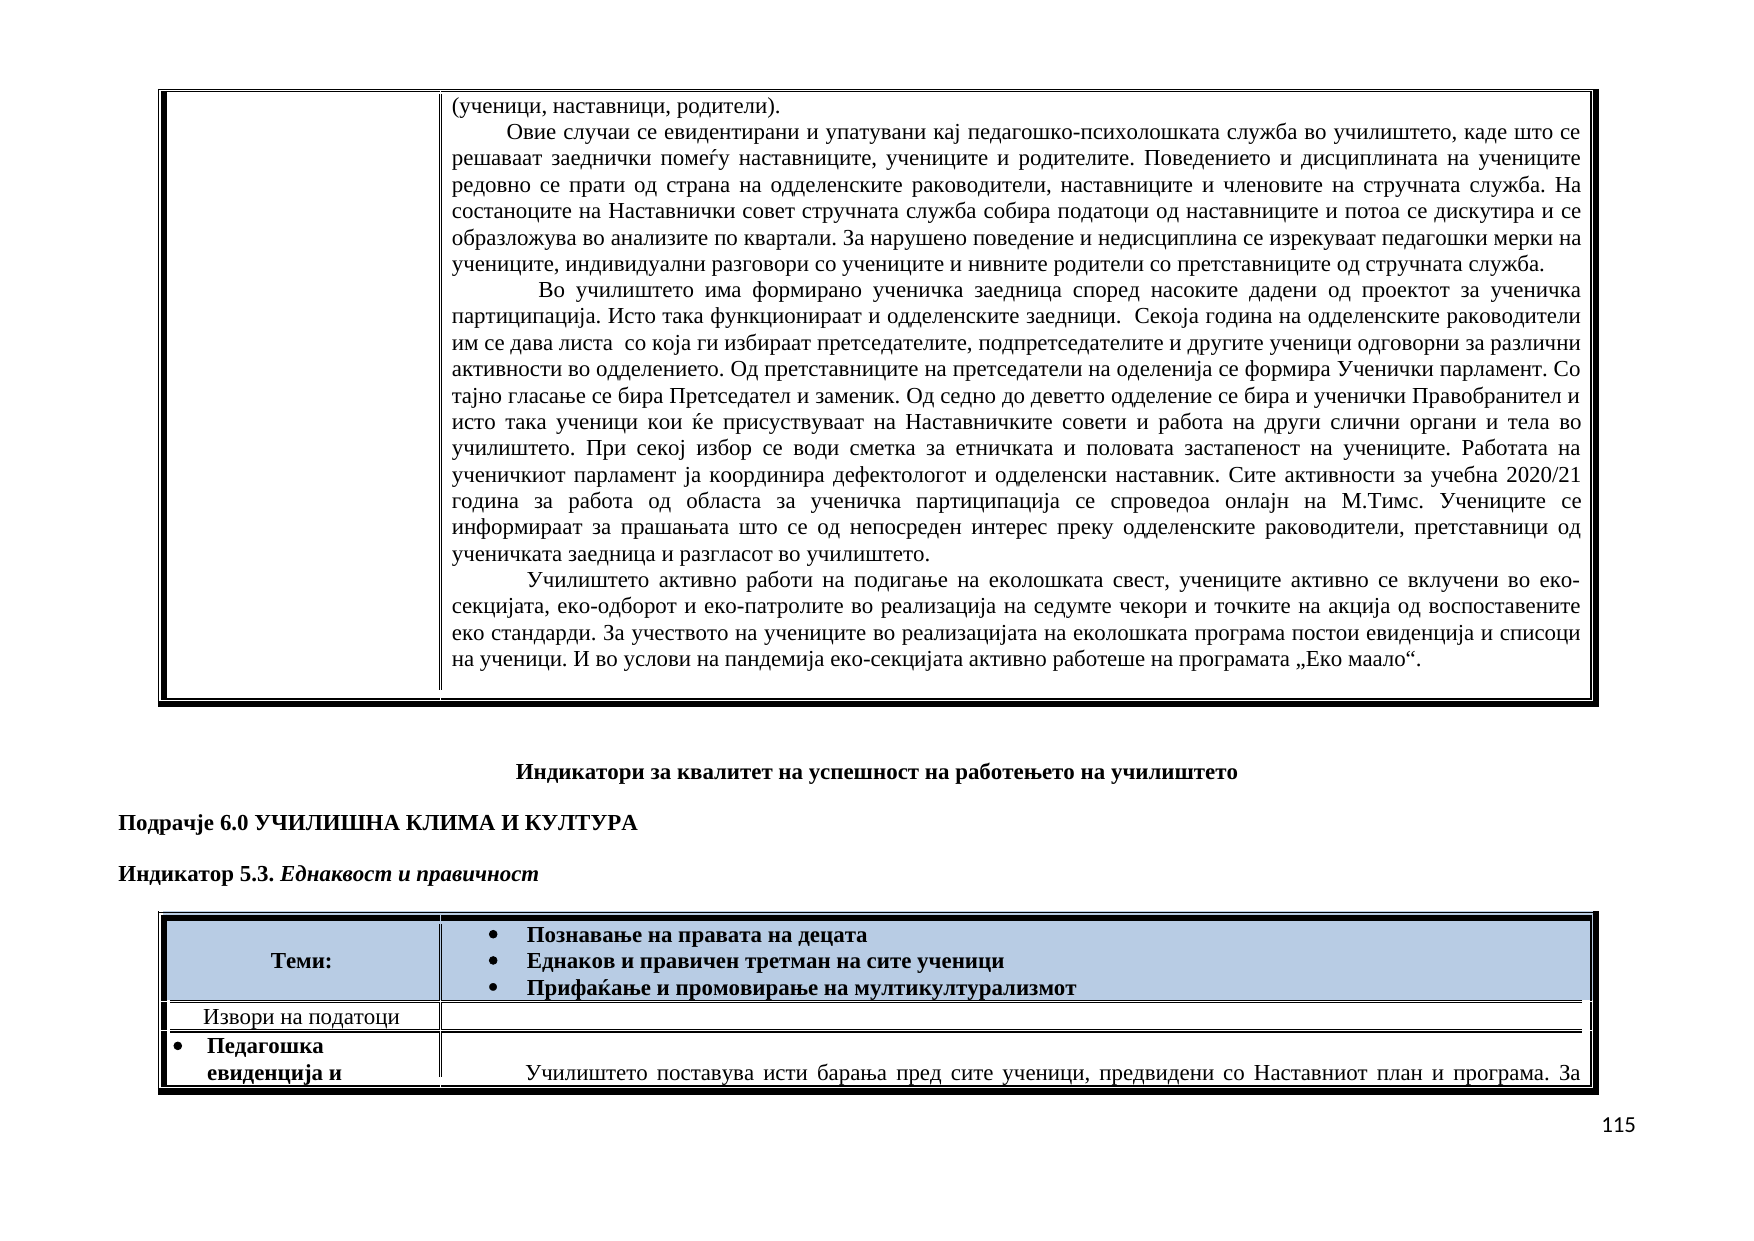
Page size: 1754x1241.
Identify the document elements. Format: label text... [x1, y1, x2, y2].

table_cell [167, 92, 440, 698]
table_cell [440, 92, 1590, 698]
text Подрачје 6.0 УЧИЛИШНА КЛИМА И КУЛТУРА [118, 809, 1636, 836]
text Индикатор 5.3. Еднаквост и правичност [118, 860, 1636, 887]
table_cell [440, 1000, 1593, 1029]
table_header Познавање на правата на децата Еднаков и правичен третман на сите ученици Прифаќање и промовирање на мултикултурализмот [440, 916, 1590, 1000]
text Индикатори за квалитет на успешност на работењето на училиштето [118, 758, 1636, 785]
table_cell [440, 1029, 1593, 1085]
table_cell Извори на податоци [163, 1000, 440, 1029]
table_header Теми: [167, 921, 440, 1000]
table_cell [163, 1029, 440, 1085]
